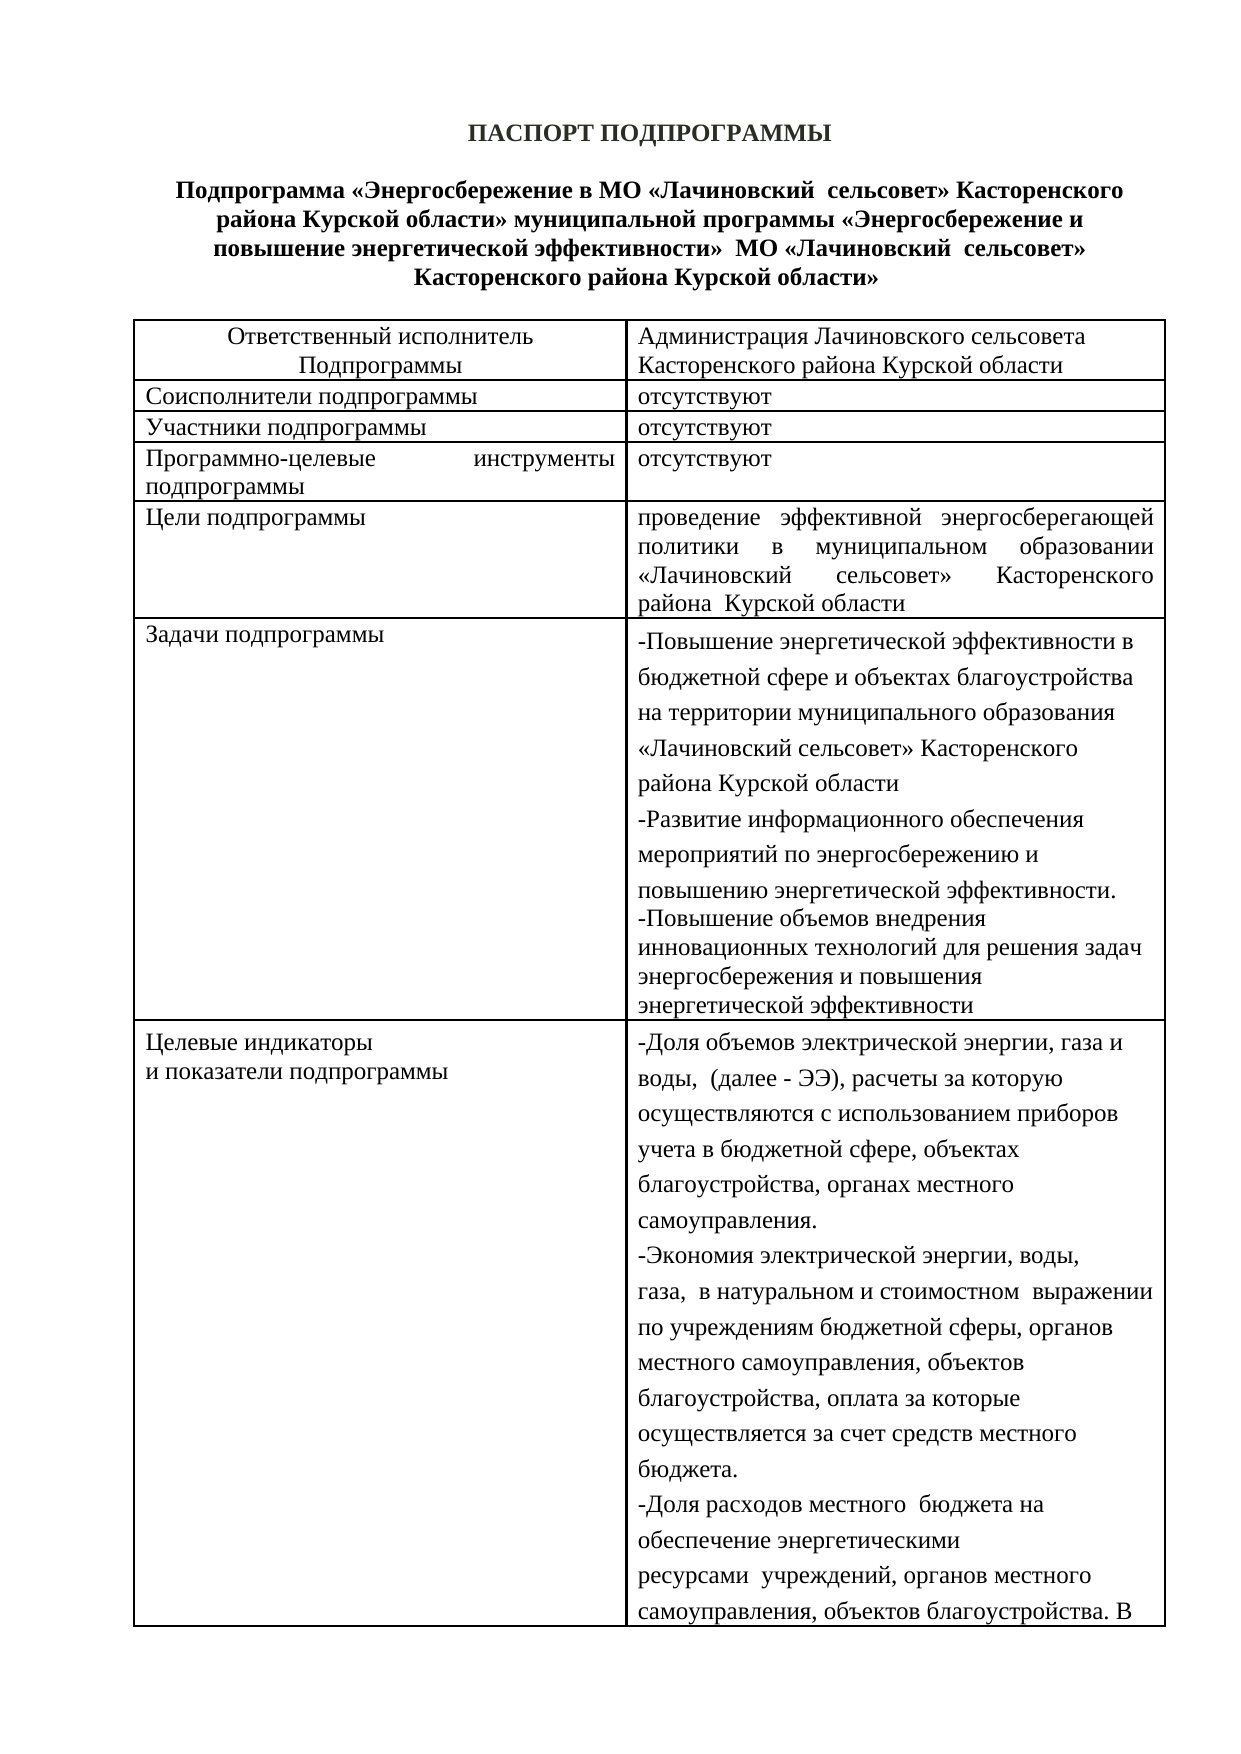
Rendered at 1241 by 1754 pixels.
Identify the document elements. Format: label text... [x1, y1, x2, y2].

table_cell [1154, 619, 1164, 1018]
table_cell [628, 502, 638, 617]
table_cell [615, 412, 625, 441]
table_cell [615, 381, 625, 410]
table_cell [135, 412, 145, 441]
text Подпрограмма «Энергосбережение в МО «Лачиновский сельсовет» Касторенского района Курской области» муниципальной программы «Энергосбережение и повышение энергетической эффективности» МО «Лачиновский сельсовет» Касторенского района Курской области» [148, 176, 1152, 291]
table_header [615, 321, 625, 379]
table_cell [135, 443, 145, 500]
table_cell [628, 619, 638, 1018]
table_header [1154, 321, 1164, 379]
table_cell Задачи подпрограммы [135, 619, 625, 1018]
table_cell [135, 1021, 625, 1624]
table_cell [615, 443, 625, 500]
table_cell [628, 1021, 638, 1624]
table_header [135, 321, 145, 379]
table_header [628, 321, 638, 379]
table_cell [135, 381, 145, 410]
table_cell отсутствуют [628, 443, 1164, 500]
text ПАСПОРТ ПОДПРОГРАММЫ [148, 118, 1152, 147]
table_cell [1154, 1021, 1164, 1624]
table_cell Цели подпрограммы [135, 502, 625, 617]
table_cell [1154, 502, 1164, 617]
